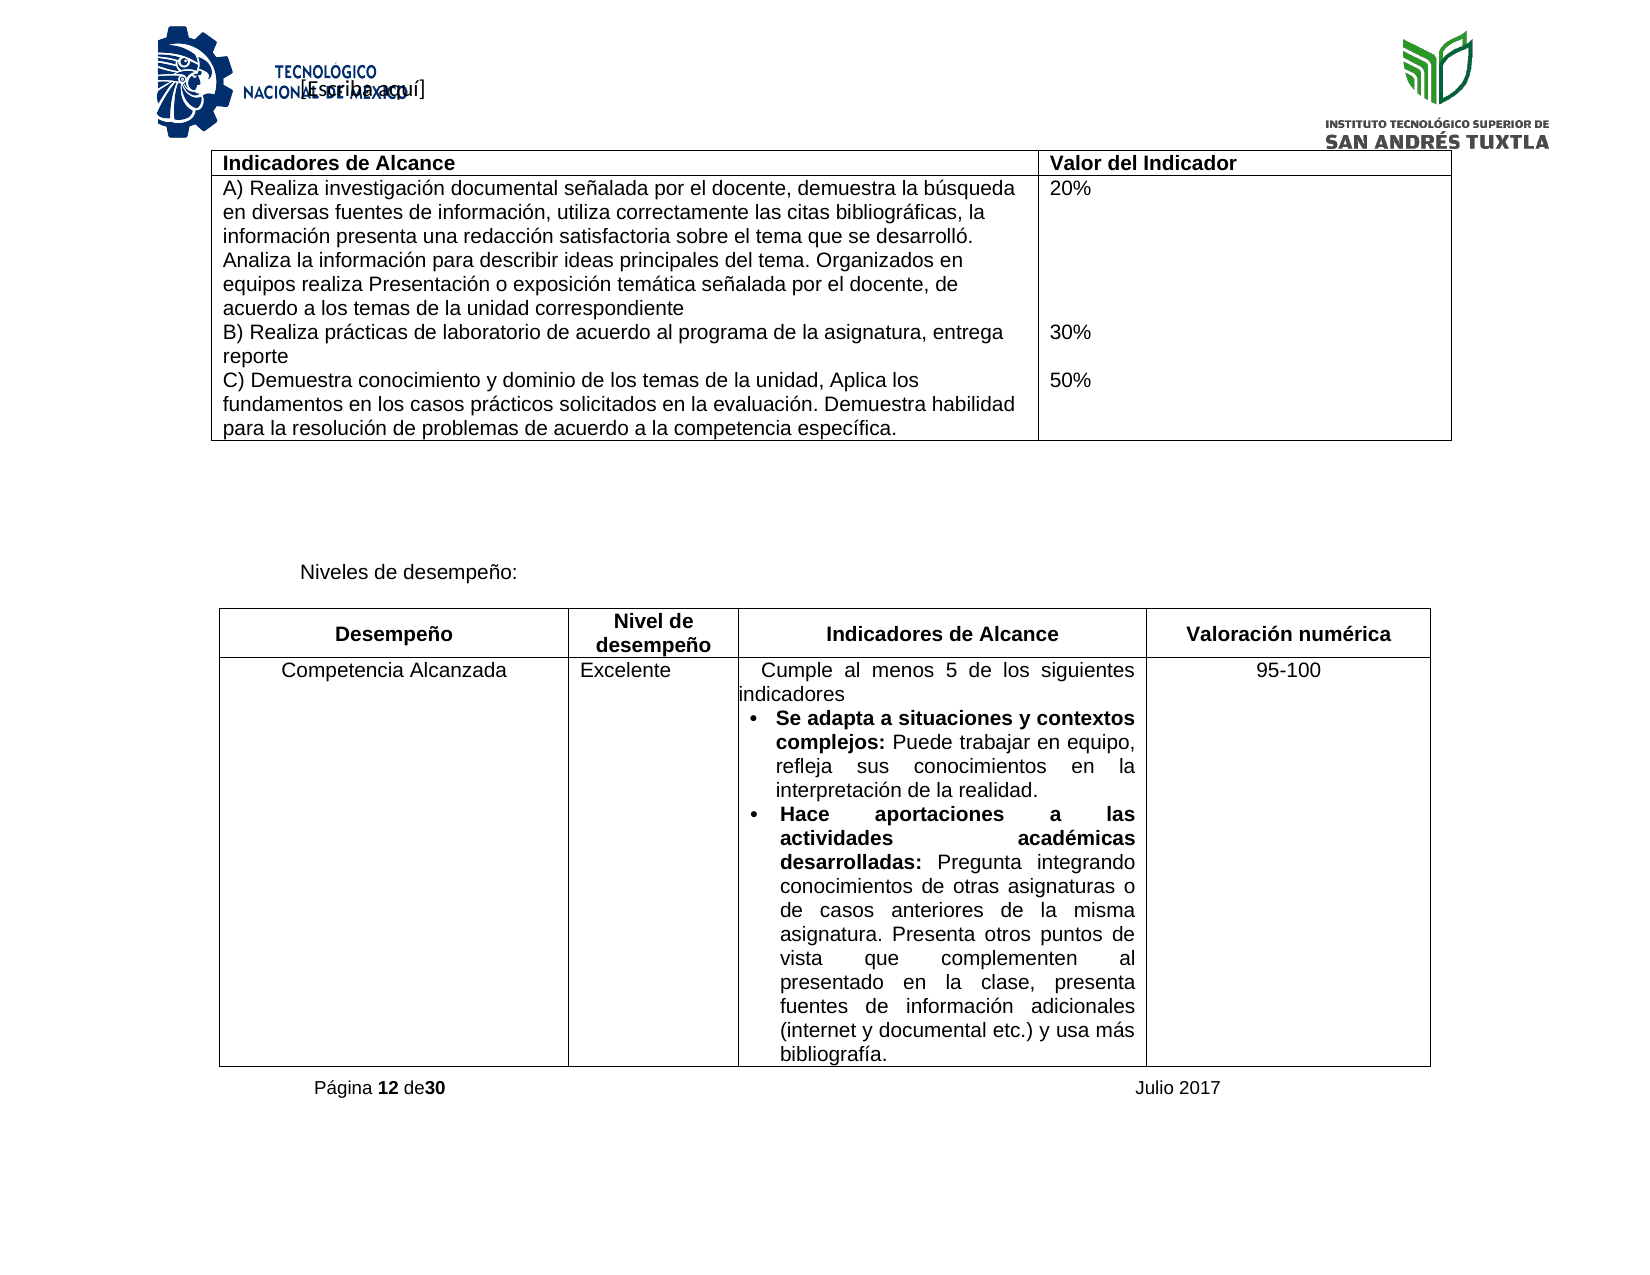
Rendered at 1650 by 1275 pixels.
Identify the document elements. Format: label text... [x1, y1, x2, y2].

table_cell Excelente [569, 658, 738, 1066]
picture [1326, 30, 1549, 149]
text Niveles de desempeño: [300, 560, 1350, 584]
table_header Indicadores de Alcance [739, 609, 1146, 657]
table_cell 30% [1039, 320, 1451, 368]
table_cell B) Realiza prácticas de laboratorio de acuerdo al programa de la asignatura, entrega reporte [212, 320, 1038, 368]
table_cell 20% [1039, 176, 1451, 320]
picture [147, 22, 417, 142]
table_cell Competencia Alcanzada [220, 658, 568, 1066]
table_header Desempeño [220, 609, 568, 657]
table_header Nivel de desempeño [569, 609, 738, 657]
table_cell C) Demuestra conocimiento y dominio de los temas de la unidad, Aplica los fundamentos en los casos prácticos solicitados en la evaluación. Demuestra habilidad para la resolución de problemas de acuerdo a la competencia específica. [212, 368, 1038, 439]
table_cell 50% [1039, 368, 1451, 439]
table_header Valor del Indicador [1039, 151, 1451, 175]
table_cell A) Realiza investigación documental señalada por el docente, demuestra la búsqueda en diversas fuentes de información, utiliza correctamente las citas bibliográficas, la información presenta una redacción satisfactoria sobre el tema que se desarrolló. Analiza la información para describir ideas principales del tema. Organizados en equipos realiza Presentación o exposición temática señalada por el docente, de acuerdo a los temas de la unidad correspondiente [212, 176, 1038, 320]
table_header Valoración numérica [1147, 609, 1430, 657]
table_header Indicadores de Alcance [212, 151, 1038, 175]
table_cell 95-100 [1147, 658, 1430, 1066]
